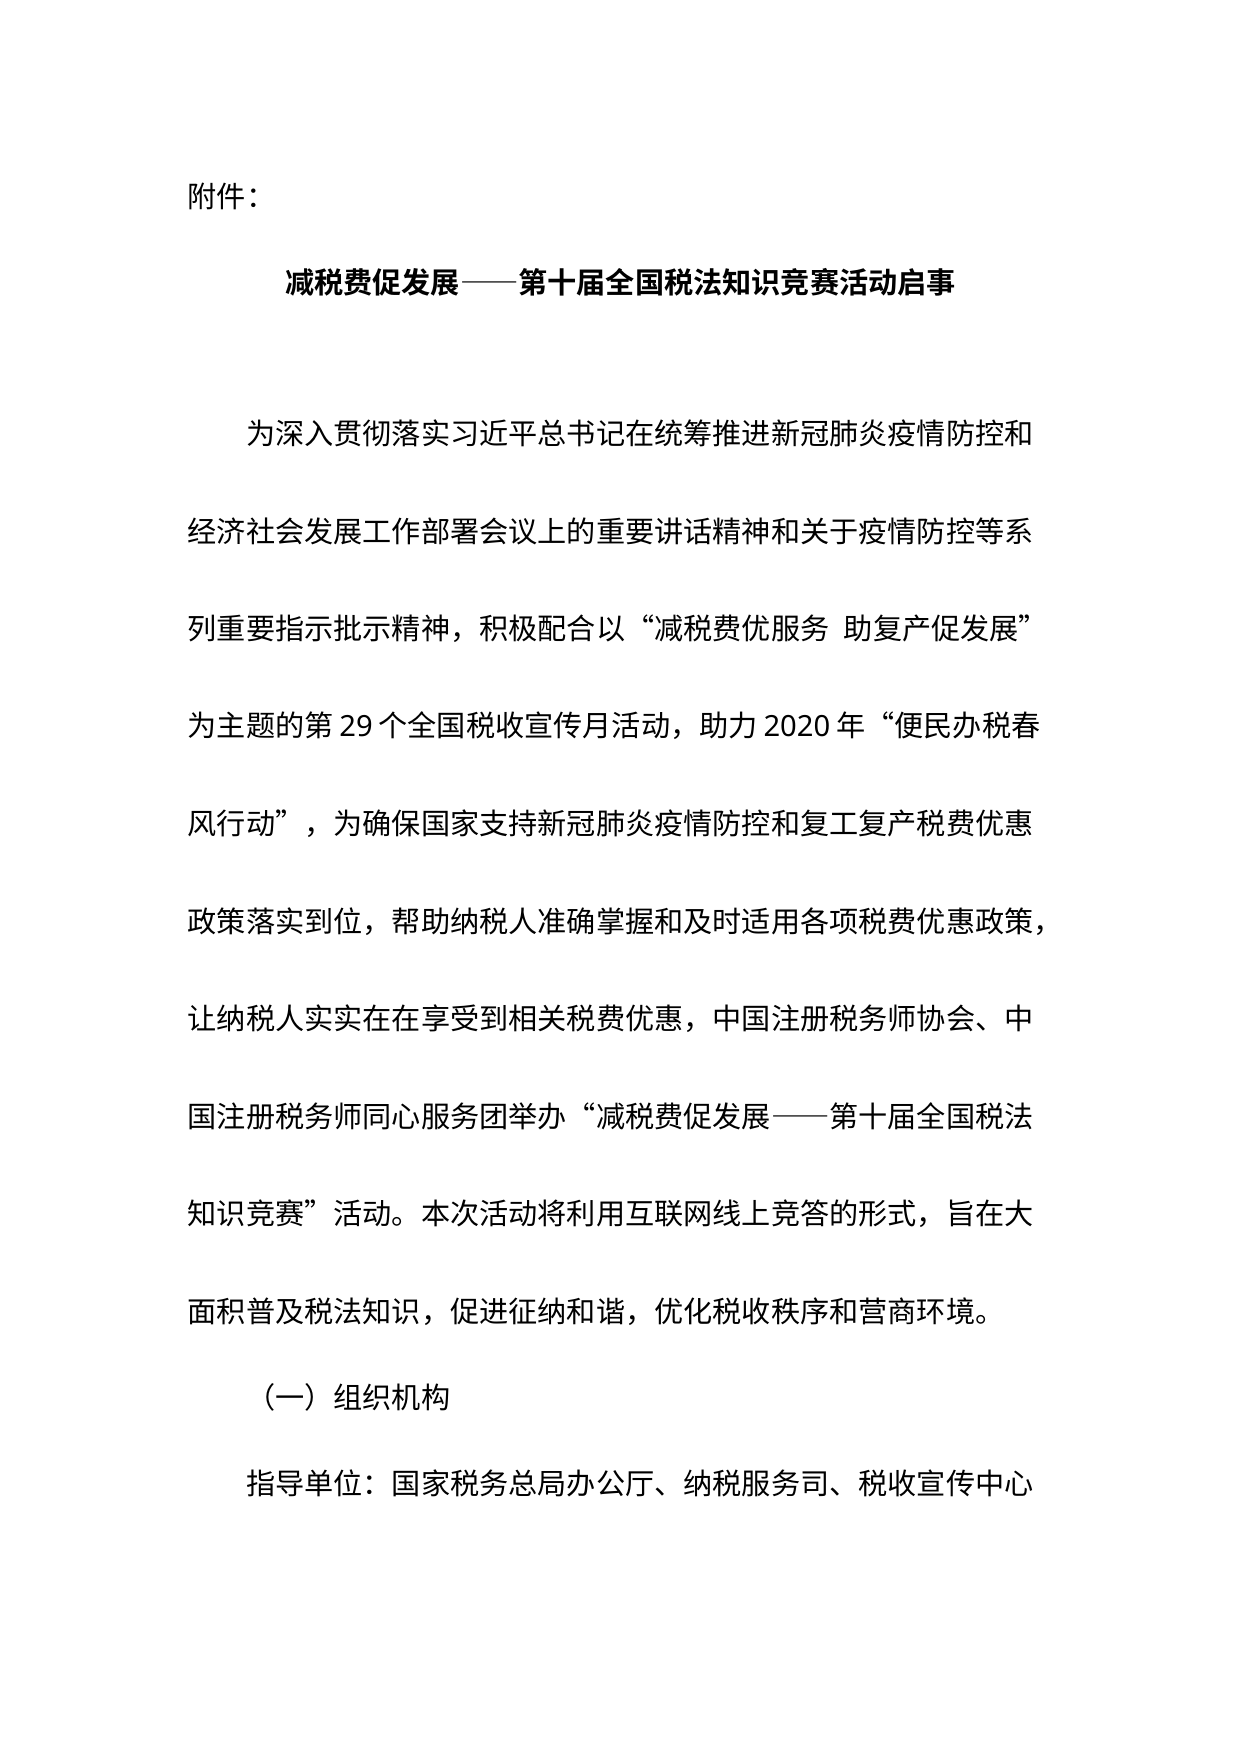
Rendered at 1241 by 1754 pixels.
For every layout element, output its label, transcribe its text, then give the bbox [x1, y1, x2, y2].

text 附件： [187, 162, 1053, 227]
text （一）组织机构 [187, 1363, 1053, 1428]
text 减税费促发展——第十届全国税法知识竞赛活动启事 [187, 248, 1053, 313]
text 为深入贯彻落实习近平总书记在统筹推进新冠肺炎疫情防控和经济社会发展工作部署会议上的重要讲话精神和关于疫情防控等系列重要指示批示精神，积极配合以“减税费优服务 助复产促发展”为主题的第29个全国税收宣传月活动，助力2020年“便民办税春风行动”，为确保国家支持新冠肺炎疫情防控和复工复产税费优惠政策落实到位，帮助纳税人准确掌握和及时适用各项税费优惠政策，让纳税人实实在在享受到相关税费优惠，中国注册税务师协会、中国注册税务师同心服务团举办“减税费促发展——第十届全国税法知识竞赛”活动。本次活动将利用互联网线上竞答的形式，旨在大面积普及税法知识，促进征纳和谐，优化税收秩序和营商环境。 [187, 399, 1053, 1342]
text 指导单位：国家税务总局办公厅、纳税服务司、税收宣传中心 [187, 1449, 1053, 1514]
